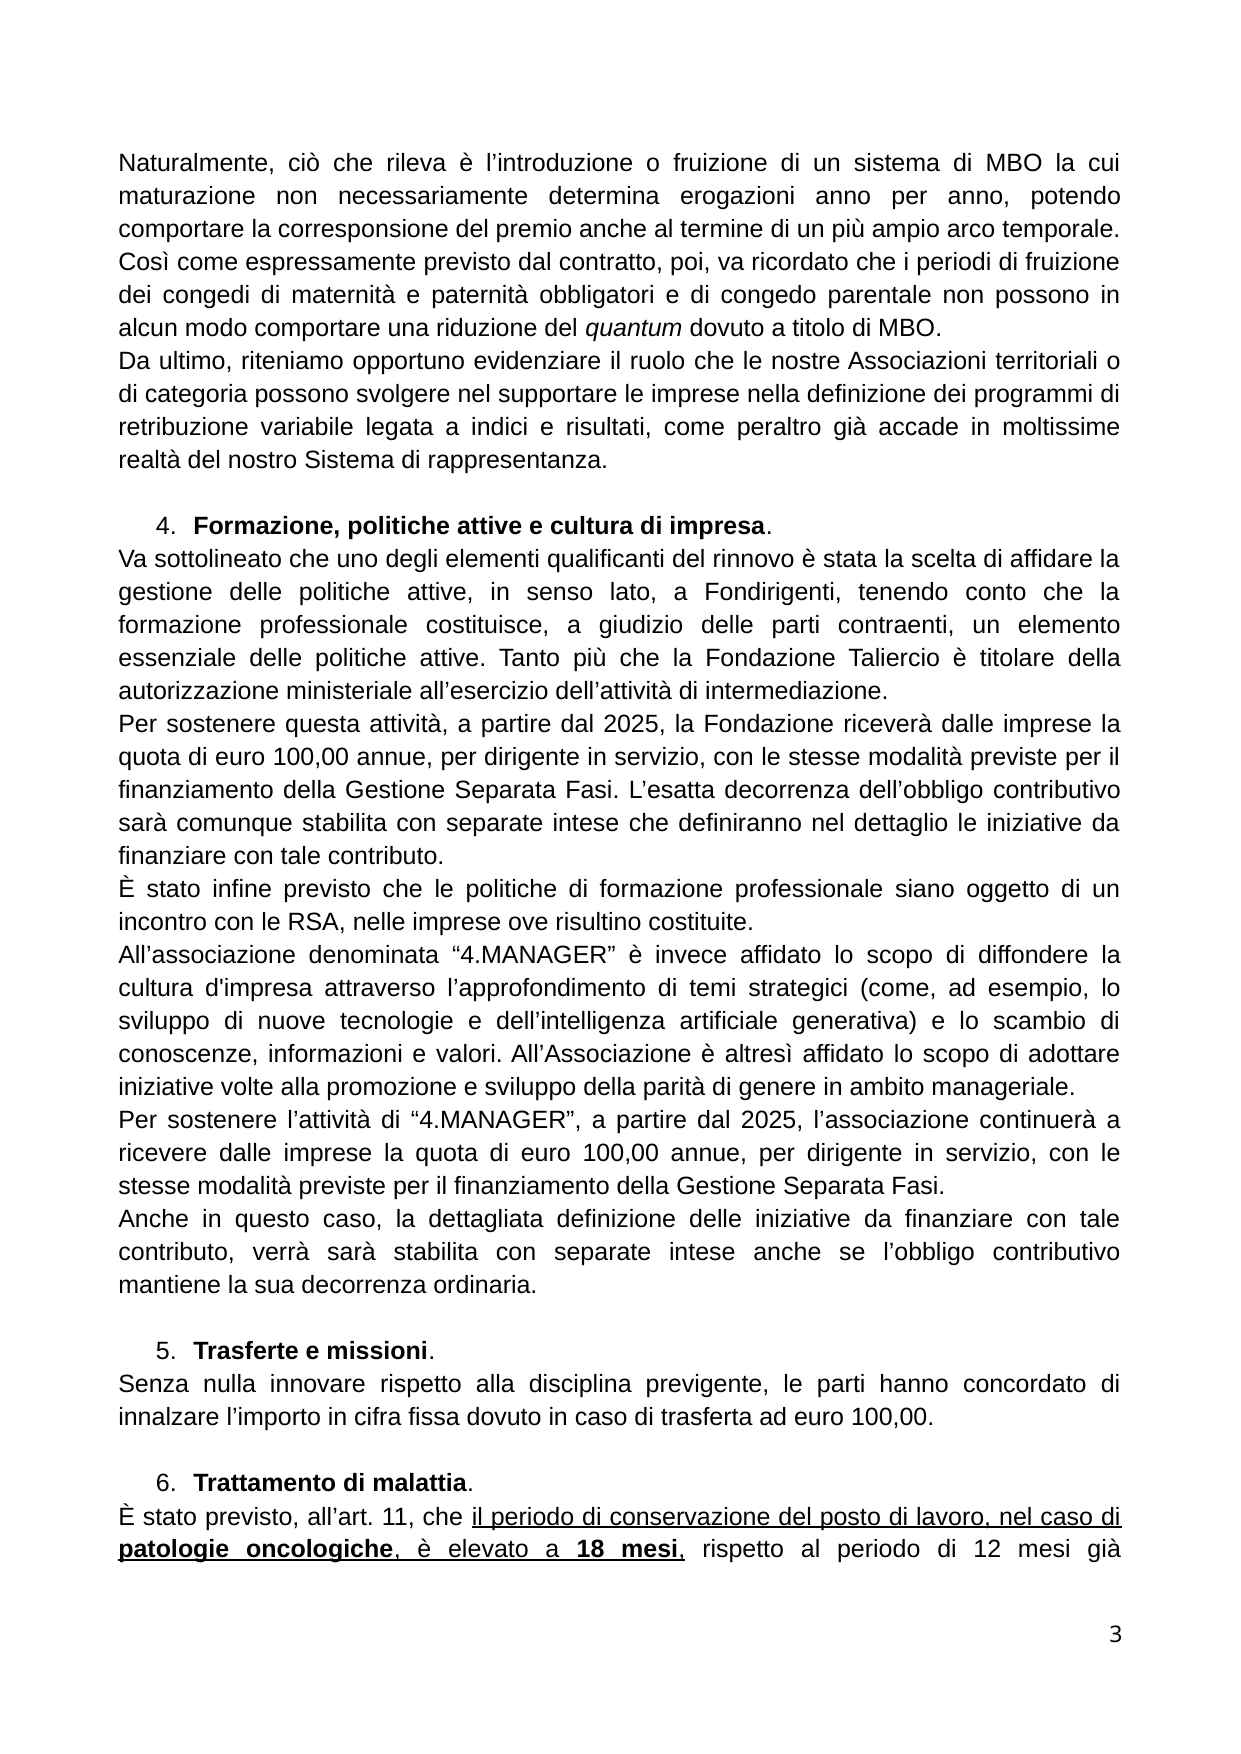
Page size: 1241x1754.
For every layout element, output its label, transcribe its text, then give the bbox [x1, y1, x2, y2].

text All’associazione denominata “4.MANAGER” è invece affidato lo scopo di diffondere la cultura d'impresa attraverso l’approfondimento di temi strategici (come, ad esempio, lo sviluppo di nuove tecnologie e dell’intelligenza artificiale generativa) e lo scambio di conoscenze, informazioni e valori. All’Associazione è altresì affidato lo scopo di adottare iniziative volte alla promozione e sviluppo della parità di genere in ambito manageriale. [118, 940, 1122, 1101]
text Per sostenere questa attività, a partire dal 2025, la Fondazione riceverà dalle imprese la quota di euro 100,00 annue, per dirigente in servizio, con le stesse modalità previste per il finanziamento della Gestione Separata Fasi. L’esatta decorrenza dell’obbligo contributivo sarà comunque stabilita con separate intese che definiranno nel dettaglio le iniziative da finanziare con tale contributo. [118, 709, 1122, 870]
text È stato infine previsto che le politiche di formazione professionale siano oggetto di un incontro con le RSA, nelle imprese ove risultino costituite. [118, 874, 1122, 936]
text Così come espressamente previsto dal contratto, poi, va ricordato che i periodi di fruizione dei congedi di maternità e paternità obbligatori e di congedo parentale non possono in alcun modo comportare una riduzione del quantum dovuto a titolo di MBO. [118, 247, 1122, 341]
text Senza nulla innovare rispetto alla disciplina previgente, le parti hanno concordato di innalzare l’importo in cifra fissa dovuto in caso di trasferta ad euro 100,00. [118, 1369, 1122, 1431]
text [118, 1501, 1122, 1563]
text Naturalmente, ciò che rileva è l’introduzione o fruizione di un sistema di MBO la cui maturazione non necessariamente determina erogazioni anno per anno, potendo comportare la corresponsione del premio anche al termine di un più ampio arco temporale. [118, 148, 1122, 242]
list Formazione, politiche attive e cultura di impresa. [156, 511, 1122, 539]
text Anche in questo caso, la dettagliata definizione delle iniziative da finanziare con tale contributo, verrà sarà stabilita con separate intese anche se l’obbligo contributivo mantiene la sua decorrenza ordinaria. [118, 1204, 1122, 1299]
text Va sottolineato che uno degli elementi qualificanti del rinnovo è stata la scelta di affidare la gestione delle politiche attive, in senso lato, a Fondirigenti, tenendo conto che la formazione professionale costituisce, a giudizio delle parti contraenti, un elemento essenziale delle politiche attive. Tanto più che la Fondazione Taliercio è titolare della autorizzazione ministeriale all’esercizio dell’attività di intermediazione. [118, 544, 1122, 705]
list Trattamento di malattia. [156, 1468, 1122, 1497]
text Per sostenere l’attività di “4.MANAGER”, a partire dal 2025, l’associazione continuerà a ricevere dalle imprese la quota di euro 100,00 annue, per dirigente in servizio, con le stesse modalità previste per il finanziamento della Gestione Separata Fasi. [118, 1105, 1122, 1200]
list Trasferte e missioni. [156, 1336, 1122, 1365]
text Da ultimo, riteniamo opportuno evidenziare il ruolo che le nostre Associazioni territoriali o di categoria possono svolgere nel supportare le imprese nella definizione dei programmi di retribuzione variabile legata a indici e risultati, come peraltro già accade in moltissime realtà del nostro Sistema di rappresentanza. [118, 346, 1122, 473]
